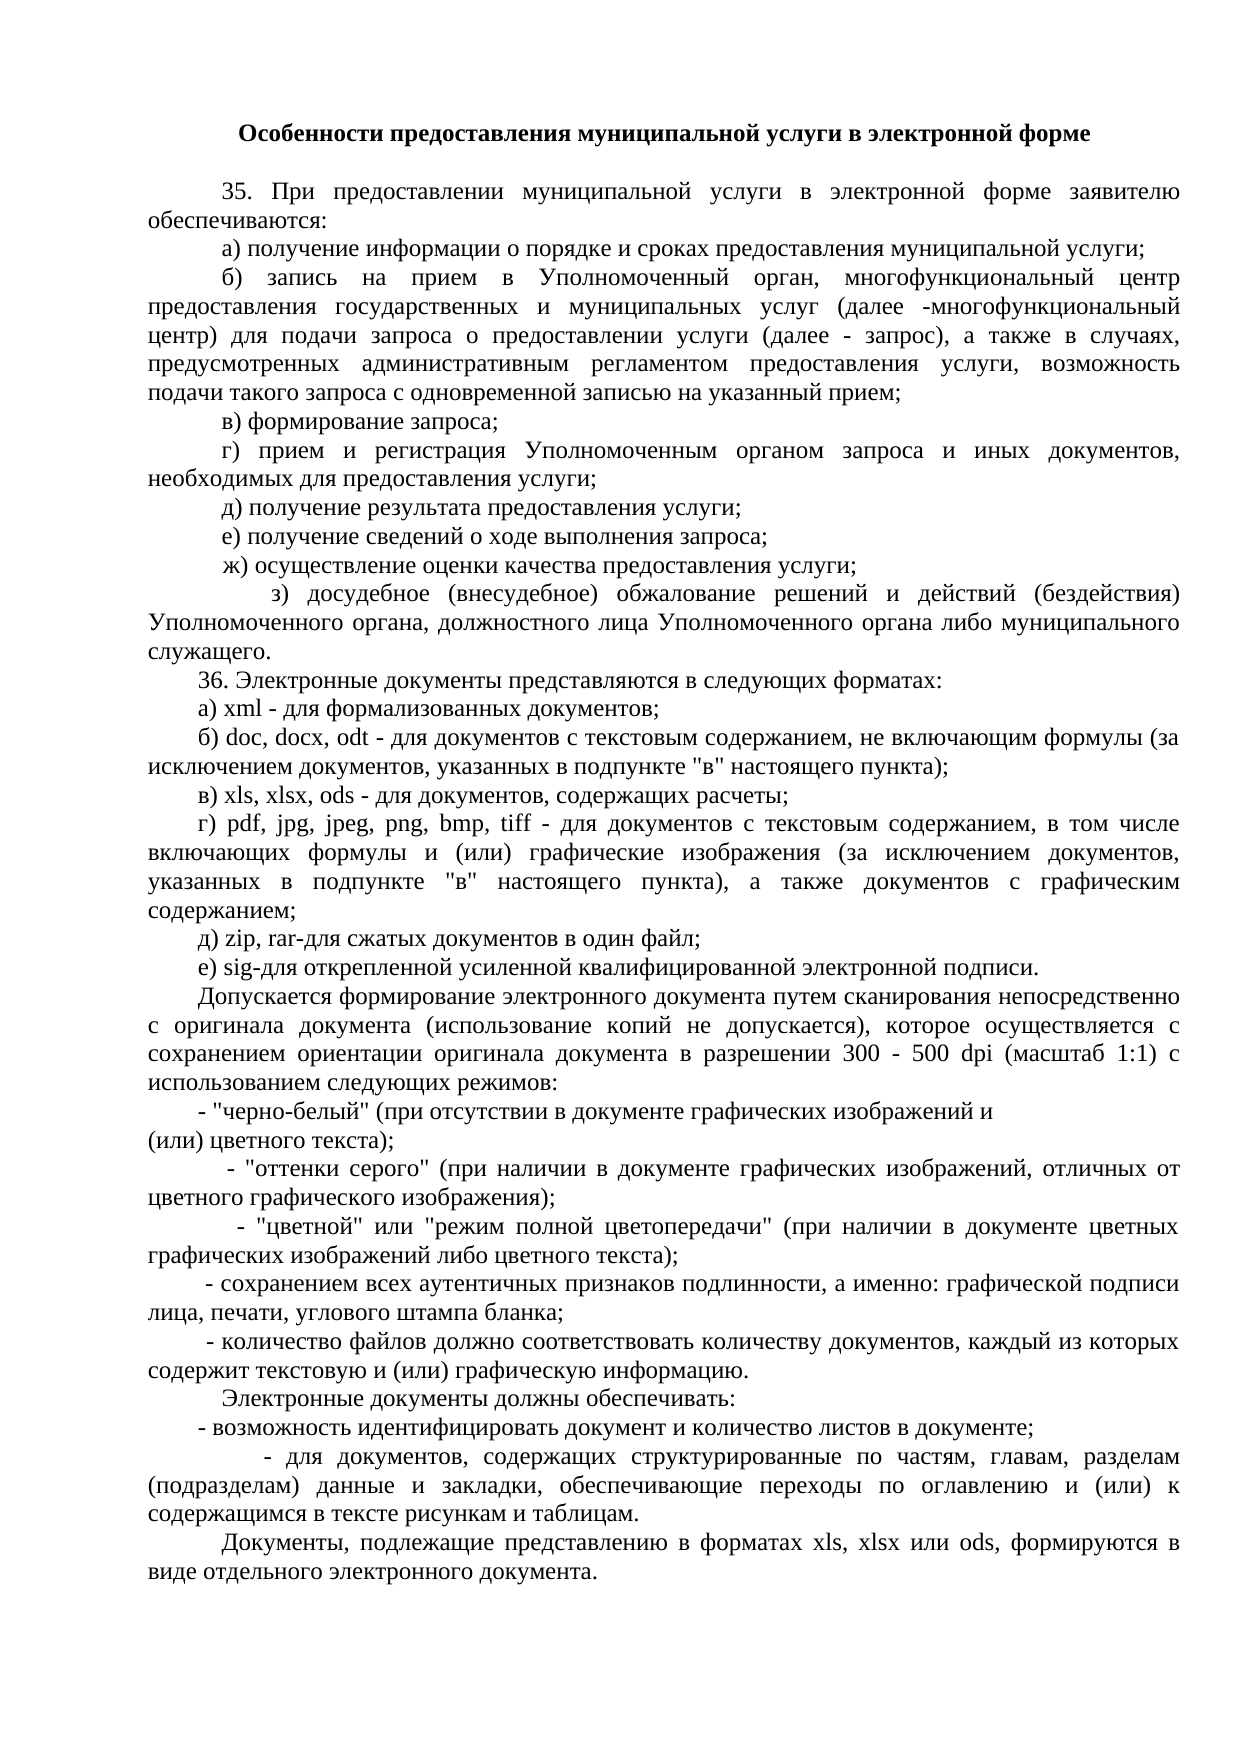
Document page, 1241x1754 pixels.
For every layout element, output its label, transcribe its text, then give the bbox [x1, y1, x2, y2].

text - "цветной" или "режим полной цветопередачи" (при наличии в документе цветных графических изображений либо цветного текста); [148, 1211, 1181, 1268]
text - возможность идентифицировать документ и количество листов в документе; [148, 1412, 1181, 1441]
text в) формирование запроса; [148, 406, 1181, 435]
text д) получение результата предоставления услуги; [148, 492, 1181, 521]
text д) zip, rar-для сжатых документов в один файл; [148, 923, 1181, 952]
text - "черно-белый" (при отсутствии в документе графических изображений и [148, 1096, 1181, 1125]
text б) запись на прием в Уполномоченный орган, многофункциональный центр предоставления государственных и муниципальных услуг (далее -многофункциональный центр) для подачи запроса о предоставлении услуги (далее - запрос), а также в случаях, предусмотренных административным регламентом предоставления услуги, возможность подачи такого запроса с одновременной записью на указанный прием; [148, 262, 1181, 406]
text а) xml - для формализованных документов; [148, 693, 1181, 722]
text 35. При предоставлении муниципальной услуги в электронной форме заявителю обеспечиваются: [148, 176, 1181, 233]
text - для документов, содержащих структурированные по частям, главам, разделам (подразделам) данные и закладки, обеспечивающие переходы по оглавлению и (или) к содержащимся в тексте рисункам и таблицам. [148, 1441, 1181, 1527]
text Электронные документы должны обеспечивать: [148, 1383, 1181, 1412]
text - количество файлов должно соответствовать количеству документов, каждый из которых содержит текстовую и (или) графическую информацию. [148, 1326, 1181, 1383]
text ж) осуществление оценки качества предоставления услуги; [148, 550, 1181, 578]
text б) doc, docx, odt - для документов с текстовым содержанием, не включающим формулы (за исключением документов, указанных в подпункте "в" настоящего пункта); [148, 722, 1181, 780]
text е) sig-для открепленной усиленной квалифицированной электронной подписи. [148, 952, 1181, 981]
text г) прием и регистрация Уполномоченным органом запроса и иных документов, необходимых для предоставления услуги; [148, 435, 1181, 492]
text г) pdf, jpg, jpeg, png, bmp, tiff - для документов с текстовым содержанием, в том числе включающих формулы и (или) графические изображения (за исключением документов, указанных в подпункте "в" настоящего пункта), а также документов с графическим содержанием; [148, 808, 1181, 923]
text Допускается формирование электронного документа путем сканирования непосредственно с оригинала документа (использование копий не допускается), которое осуществляется с сохранением ориентации оригинала документа в разрешении 300 - 500 dpi (масштаб 1:1) с использованием следующих режимов: [148, 981, 1181, 1096]
text е) получение сведений о ходе выполнения запроса; [148, 521, 1181, 550]
text (или) цветного текста); [148, 1125, 1181, 1153]
text Особенности предоставления муниципальной услуги в электронной форме [148, 118, 1181, 147]
text - сохранением всех аутентичных признаков подлинности, а именно: графической подписи лица, печати, углового штампа бланка; [148, 1268, 1181, 1326]
text - "оттенки серого" (при наличии в документе графических изображений, отличных от цветного графического изображения); [148, 1153, 1181, 1211]
text 36. Электронные документы представляются в следующих форматах: [148, 665, 1181, 693]
text в) xls, xlsx, ods - для документов, содержащих расчеты; [148, 780, 1181, 808]
text з) досудебное (внесудебное) обжалование решений и действий (бездействия) Уполномоченного органа, должностного лица Уполномоченного органа либо муниципального служащего. [148, 578, 1181, 665]
text Документы, подлежащие представлению в форматах xls, xlsx или ods, формируются в виде отдельного электронного документа. [148, 1527, 1181, 1585]
text а) получение информации о порядке и сроках предоставления муниципальной услуги; [148, 233, 1181, 262]
